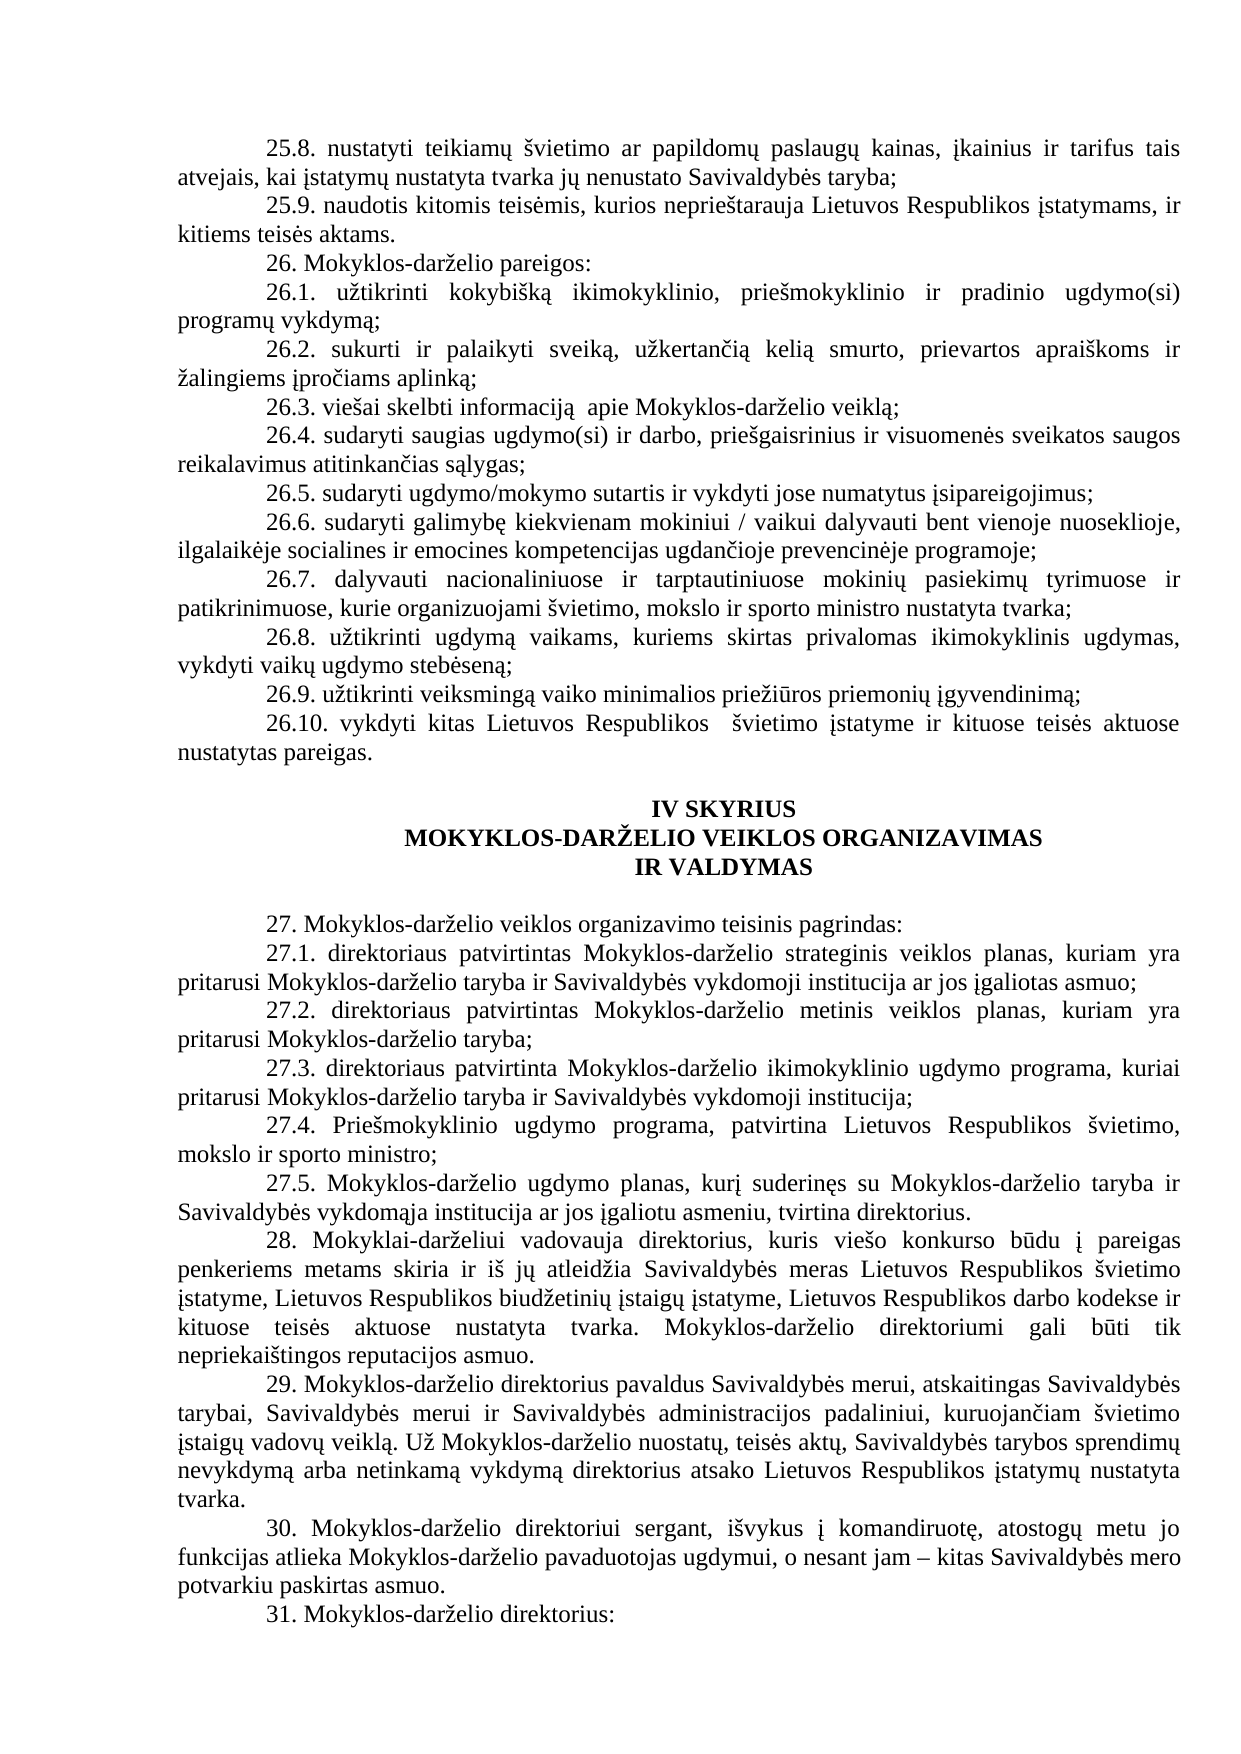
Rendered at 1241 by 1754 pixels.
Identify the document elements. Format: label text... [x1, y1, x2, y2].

text 27.3. direktoriaus patvirtinta Mokyklos-darželio ikimokyklinio ugdymo programa, kuriai pritarusi Mokyklos-darželio taryba ir Savivaldybės vykdomoji institucija; [177, 1053, 1181, 1110]
text IR VALDYMAS [177, 852, 1181, 880]
text IV SKYRIUS [177, 794, 1181, 823]
text 27.4. Priešmokyklinio ugdymo programa, patvirtina Lietuvos Respublikos švietimo, mokslo ir sporto ministro; [177, 1110, 1181, 1168]
text 30. Mokyklos-darželio direktoriui sergant, išvykus į komandiruotę, atostogų metu jo funkcijas atlieka Mokyklos-darželio pavaduotojas ugdymui, o nesant jam – kitas Savivaldybės mero potvarkiu paskirtas asmuo. [177, 1513, 1181, 1599]
text 26.2. sukurti ir palaikyti sveiką, užkertančią kelią smurto, prievartos apraiškoms ir žalingiems įpročiams aplinką; [177, 334, 1181, 392]
text 26.5. sudaryti ugdymo/mokymo sutartis ir vykdyti jose numatytus įsipareigojimus; [177, 478, 1181, 507]
text 26.6. sudaryti galimybę kiekvienam mokiniui / vaikui dalyvauti bent vienoje nuoseklioje, ilgalaikėje socialines ir emocines kompetencijas ugdančioje prevencinėje programoje; [177, 507, 1181, 564]
text 31. Mokyklos-darželio direktorius: [177, 1599, 1181, 1628]
text 27.2. direktoriaus patvirtintas Mokyklos-darželio metinis veiklos planas, kuriam yra pritarusi Mokyklos-darželio taryba; [177, 995, 1181, 1053]
text 26.7. dalyvauti nacionaliniuose ir tarptautiniuose mokinių pasiekimų tyrimuose ir patikrinimuose, kurie organizuojami švietimo, mokslo ir sporto ministro nustatyta tvarka; [177, 564, 1181, 622]
text 27.1. direktoriaus patvirtintas Mokyklos-darželio strateginis veiklos planas, kuriam yra pritarusi Mokyklos-darželio taryba ir Savivaldybės vykdomoji institucija ar jos įgaliotas asmuo; [177, 938, 1181, 995]
text 26. Mokyklos-darželio pareigos: [177, 248, 1181, 277]
text 25.8. nustatyti teikiamų švietimo ar papildomų paslaugų kainas, įkainius ir tarifus tais atvejais, kai įstatymų nustatyta tvarka jų nenustato Savivaldybės taryba; [177, 133, 1181, 190]
text 29. Mokyklos-darželio direktorius pavaldus Savivaldybės merui, atskaitingas Savivaldybės tarybai, Savivaldybės merui ir Savivaldybės administracijos padaliniui, kuruojančiam švietimo įstaigų vadovų veiklą. Už Mokyklos-darželio nuostatų, teisės aktų, Savivaldybės tarybos sprendimų nevykdymą arba netinkamą vykdymą direktorius atsako Lietuvos Respublikos įstatymų nustatyta tvarka. [177, 1369, 1181, 1513]
text MOKYKLOS-DARŽELIO VEIKLOS ORGANIZAVIMAS [177, 823, 1181, 852]
text 26.4. sudaryti saugias ugdymo(si) ir darbo, priešgaisrinius ir visuomenės sveikatos saugos reikalavimus atitinkančias sąlygas; [177, 420, 1181, 478]
text 28. Mokyklai-darželiui vadovauja direktorius, kuris viešo konkurso būdu į pareigas penkeriems metams skiria ir iš jų atleidžia Savivaldybės meras Lietuvos Respublikos švietimo įstatyme, Lietuvos Respublikos biudžetinių įstaigų įstatyme, Lietuvos Respublikos darbo kodekse ir kituose teisės aktuose nustatyta tvarka. Mokyklos-darželio direktoriumi gali būti tik nepriekaištingos reputacijos asmuo. [177, 1225, 1181, 1369]
text 26.8. užtikrinti ugdymą vaikams, kuriems skirtas privalomas ikimokyklinis ugdymas, vykdyti vaikų ugdymo stebėseną; [177, 622, 1181, 679]
text 26.10. vykdyti kitas Lietuvos Respublikos švietimo įstatyme ir kituose teisės aktuose nustatytas pareigas. [177, 708, 1181, 765]
text 26.9. užtikrinti veiksmingą vaiko minimalios priežiūros priemonių įgyvendinimą; [177, 679, 1181, 708]
text 26.1. užtikrinti kokybišką ikimokyklinio, priešmokyklinio ir pradinio ugdymo(si) programų vykdymą; [177, 277, 1181, 334]
text 26.3. viešai skelbti informaciją apie Mokyklos-darželio veiklą; [177, 392, 1181, 420]
text 25.9. naudotis kitomis teisėmis, kurios neprieštarauja Lietuvos Respublikos įstatymams, ir kitiems teisės aktams. [177, 190, 1181, 248]
text 27. Mokyklos-darželio veiklos organizavimo teisinis pagrindas: [177, 909, 1181, 938]
text 27.5. Mokyklos-darželio ugdymo planas, kurį suderinęs su Mokyklos-darželio taryba ir Savivaldybės vykdomąja institucija ar jos įgaliotu asmeniu, tvirtina direktorius. [177, 1168, 1181, 1225]
